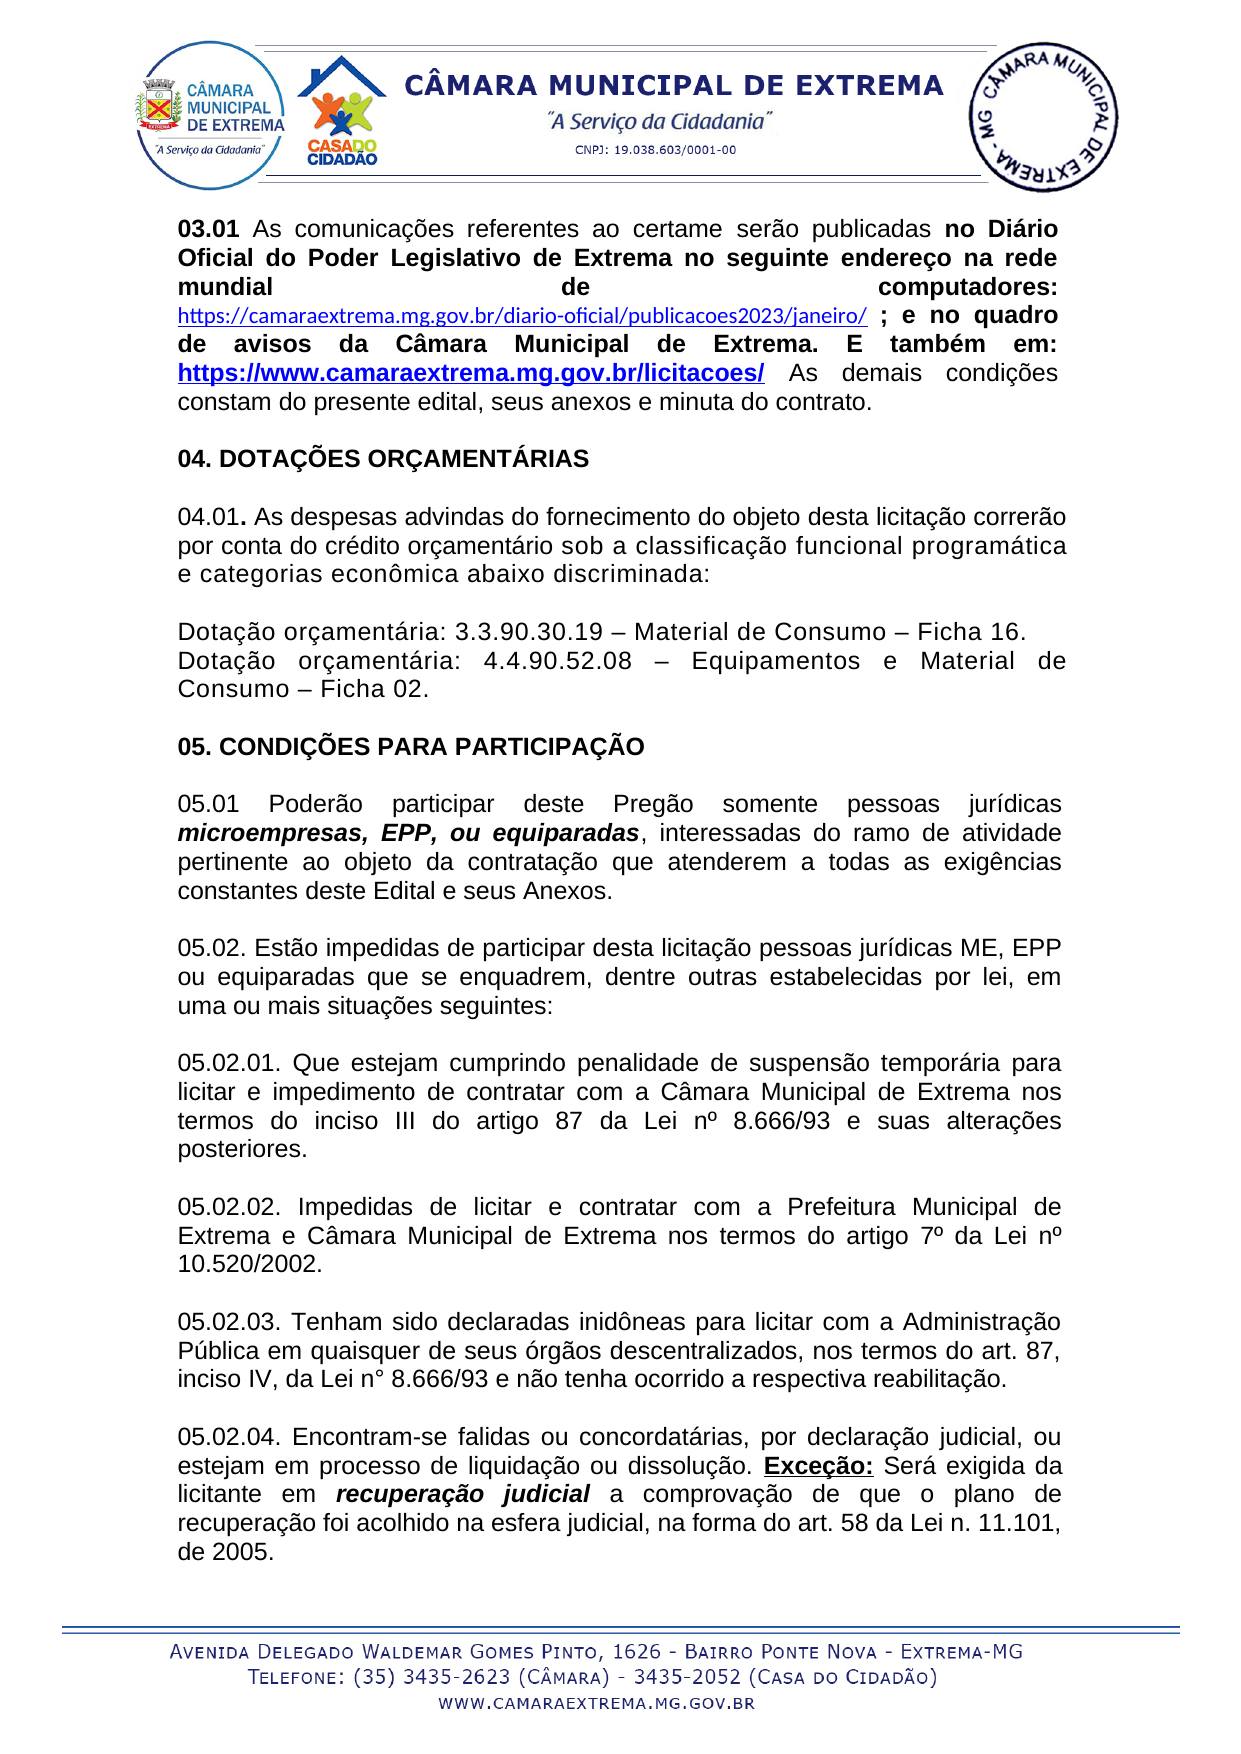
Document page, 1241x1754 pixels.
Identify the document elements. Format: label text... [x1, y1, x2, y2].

text 05.01 Poderão participar deste Pregão somente pessoas jurídicas microempresas, EPP, ou equiparadas, interessadas do ramo de atividade pertinente ao objeto da contratação que atenderem a todas as exigências constantes deste Edital e seus Anexos. [177, 789, 1063, 904]
text Dotação orçamentária: 4.4.90.52.08 – Equipamentos e Material de Consumo – Ficha 02. [177, 646, 1068, 703]
picture [46, 1615, 1194, 1724]
text 05.02.01. Que estejam cumprindo penalidade de suspensão temporária para licitar e impedimento de contratar com a Câmara Municipal de Extrema nos termos do inciso III do artigo 87 da Lei nº 8.666/93 e suas alterações posteriores. [177, 1048, 1063, 1163]
text 05.02.02. Impedidas de licitar e contratar com a Prefeitura Municipal de Extrema e Câmara Municipal de Extrema nos termos do artigo 7º da Lei nº 10.520/2002. [177, 1192, 1063, 1278]
text Dotação orçamentária: 3.3.90.30.19 – Material de Consumo – Ficha 16. [177, 617, 1068, 646]
text 05.02.03. Tenham sido declaradas inidôneas para licitar com a Administração Pública em quaisquer de seus órgãos descentralizados, nos termos do art. 87, inciso IV, da Lei n° 8.666/93 e não tenha ocorrido a respectiva reabilitação. [177, 1307, 1063, 1393]
picture [124, 30, 1123, 221]
text 03.01 As comunicações referentes ao certame serão publicadas no Diário Oficial do Poder Legislativo de Extrema no seguinte endereço na rede mundial de computadores: https://camaraextrema.mg.gov.br/diario-oficial/publicacoes2023/janeiro/ ; e no quadro de avisos da Câmara Municipal de Extrema. E também em: https://www.camaraextrema.mg.gov.br/licitacoes/ As demais condições constam do presente edital, seus anexos e minuta do contrato. [177, 214, 1059, 416]
text 05.02.04. Encontram-se falidas ou concordatárias, por declaração judicial, ou estejam em processo de liquidação ou dissolução. Exceção: Será exigida da licitante em recuperação judicial a comprovação de que o plano de recuperação foi acolhido na esfera judicial, na forma do art. 58 da Lei n. 11.101, de 2005. [177, 1422, 1063, 1566]
text 05. CONDIÇÕES PARA PARTICIPAÇÃO [177, 732, 1063, 761]
text 04.01. As despesas advindas do fornecimento do objeto desta licitação correrão por conta do crédito orçamentário sob a classificação funcional programática e categorias econômica abaixo discriminada: [177, 502, 1068, 588]
text 04. DOTAÇÕES ORÇAMENTÁRIAS [177, 444, 1063, 473]
text 05.02. Estão impedidas de participar desta licitação pessoas jurídicas ME, EPP ou equiparadas que se enquadrem, dentre outras estabelecidas por lei, em uma ou mais situações seguintes: [177, 933, 1063, 1019]
